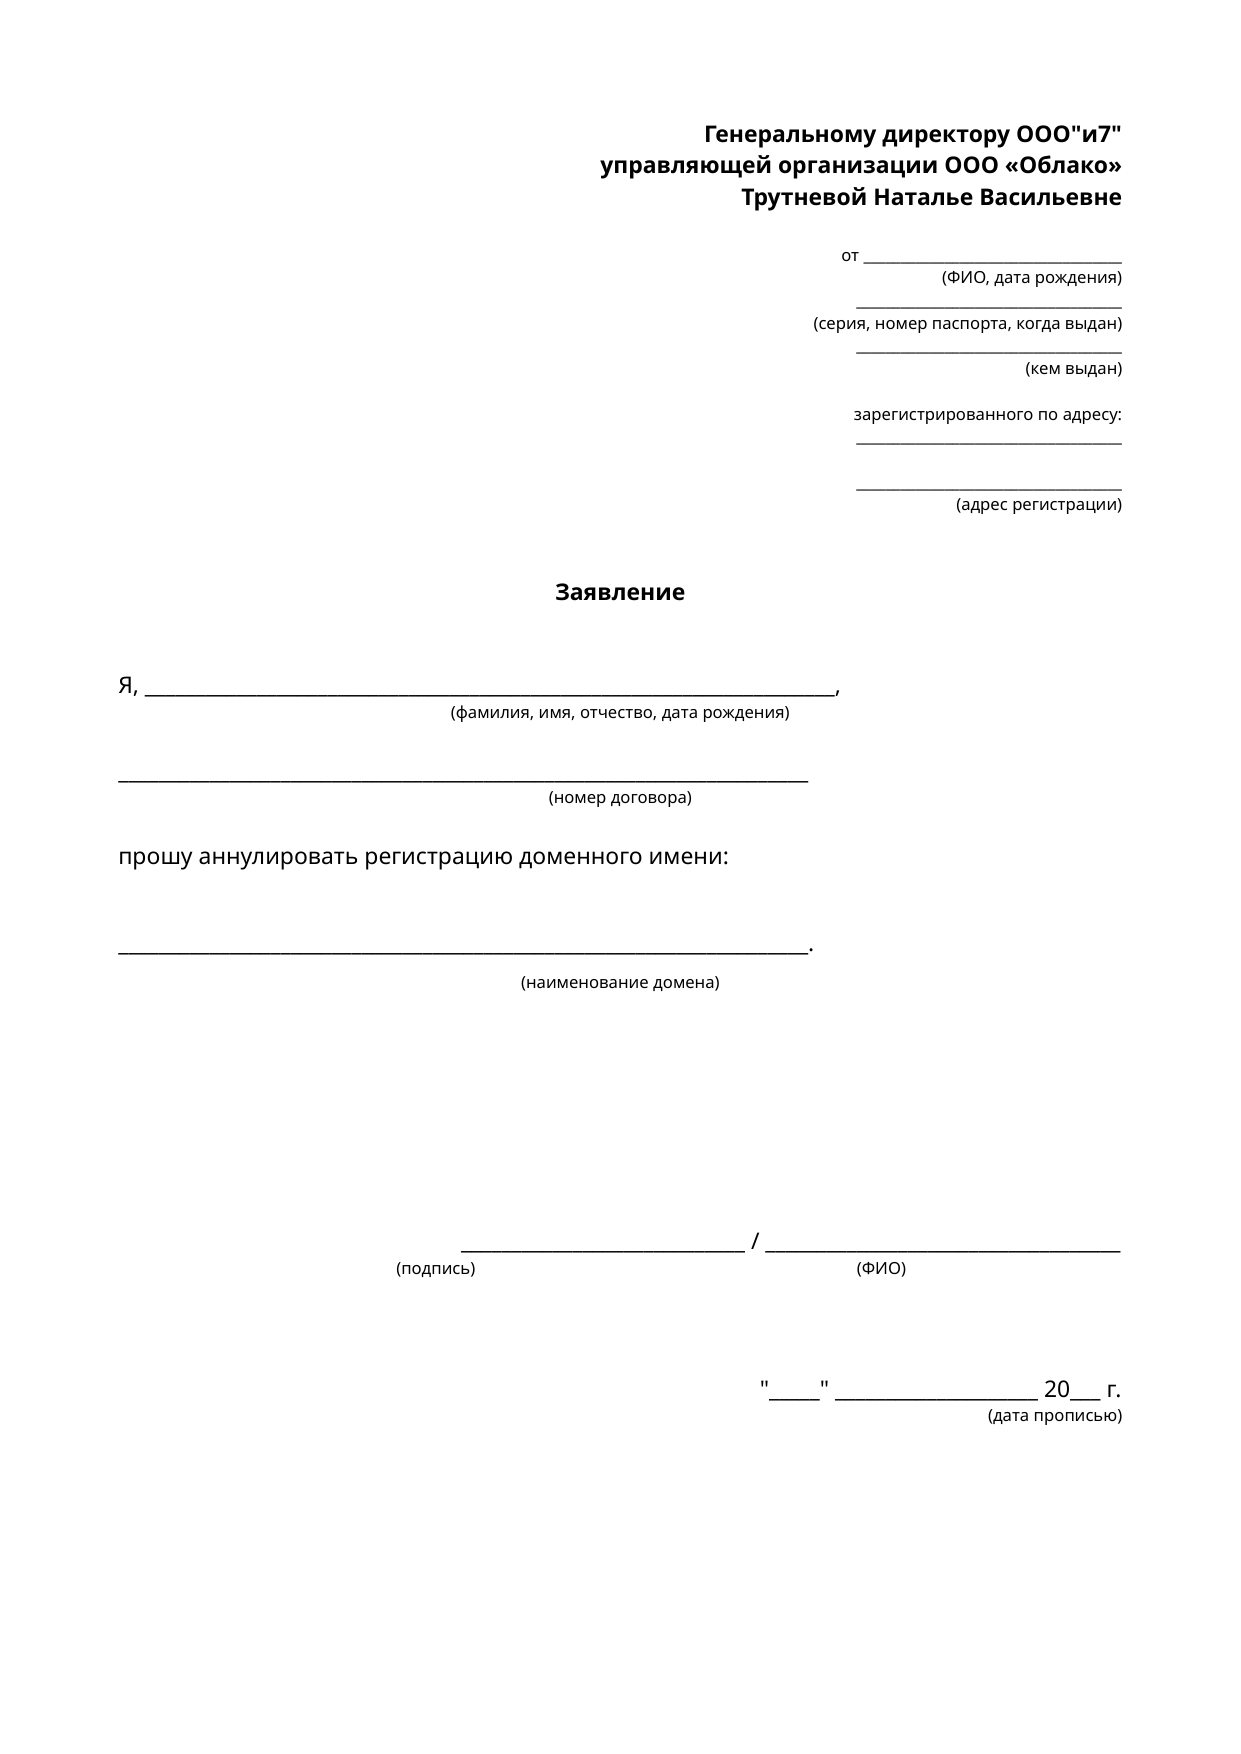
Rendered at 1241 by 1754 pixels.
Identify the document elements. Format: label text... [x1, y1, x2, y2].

text ____________________________________ [118, 425, 1122, 447]
text Я, ____________________________________________________________________, [118, 669, 1122, 701]
text (серия, номер паспорта, когда выдан) [118, 311, 1122, 334]
text (фамилия, имя, отчество, дата рождения) [118, 701, 1122, 723]
text "_____" ____________________ 20___ г. [118, 1373, 1122, 1404]
text ____________________________________________________________________ [118, 754, 1122, 786]
text ____________________________________ [118, 334, 1122, 357]
text ____________________________ / ___________________________________ [118, 1225, 1122, 1256]
text Генеральному директору ООО"и7" [118, 118, 1122, 149]
text (наименование домена) [118, 971, 1122, 994]
text (кем выдан) [118, 357, 1122, 379]
text зарегистрированного по адресу: [118, 402, 1122, 425]
text (ФИО, дата рождения) [118, 266, 1122, 288]
text (номер договора) [118, 786, 1122, 808]
text управляющей организации ООО «Облако» [118, 149, 1122, 181]
text Трутневой Наталье Васильевне [118, 181, 1122, 212]
text от ___________________________________ [118, 243, 1122, 266]
text (подпись) (ФИО) [118, 1256, 1122, 1279]
text ____________________________________ [118, 470, 1122, 493]
text (дата прописью) [118, 1404, 1122, 1427]
text ____________________________________ [118, 288, 1122, 311]
text прошу аннулировать регистрацию доменного имени: [118, 840, 1122, 871]
text Заявление [118, 576, 1122, 607]
text (адрес регистрации) [118, 493, 1122, 516]
text ____________________________________________________________________. [118, 927, 1122, 958]
